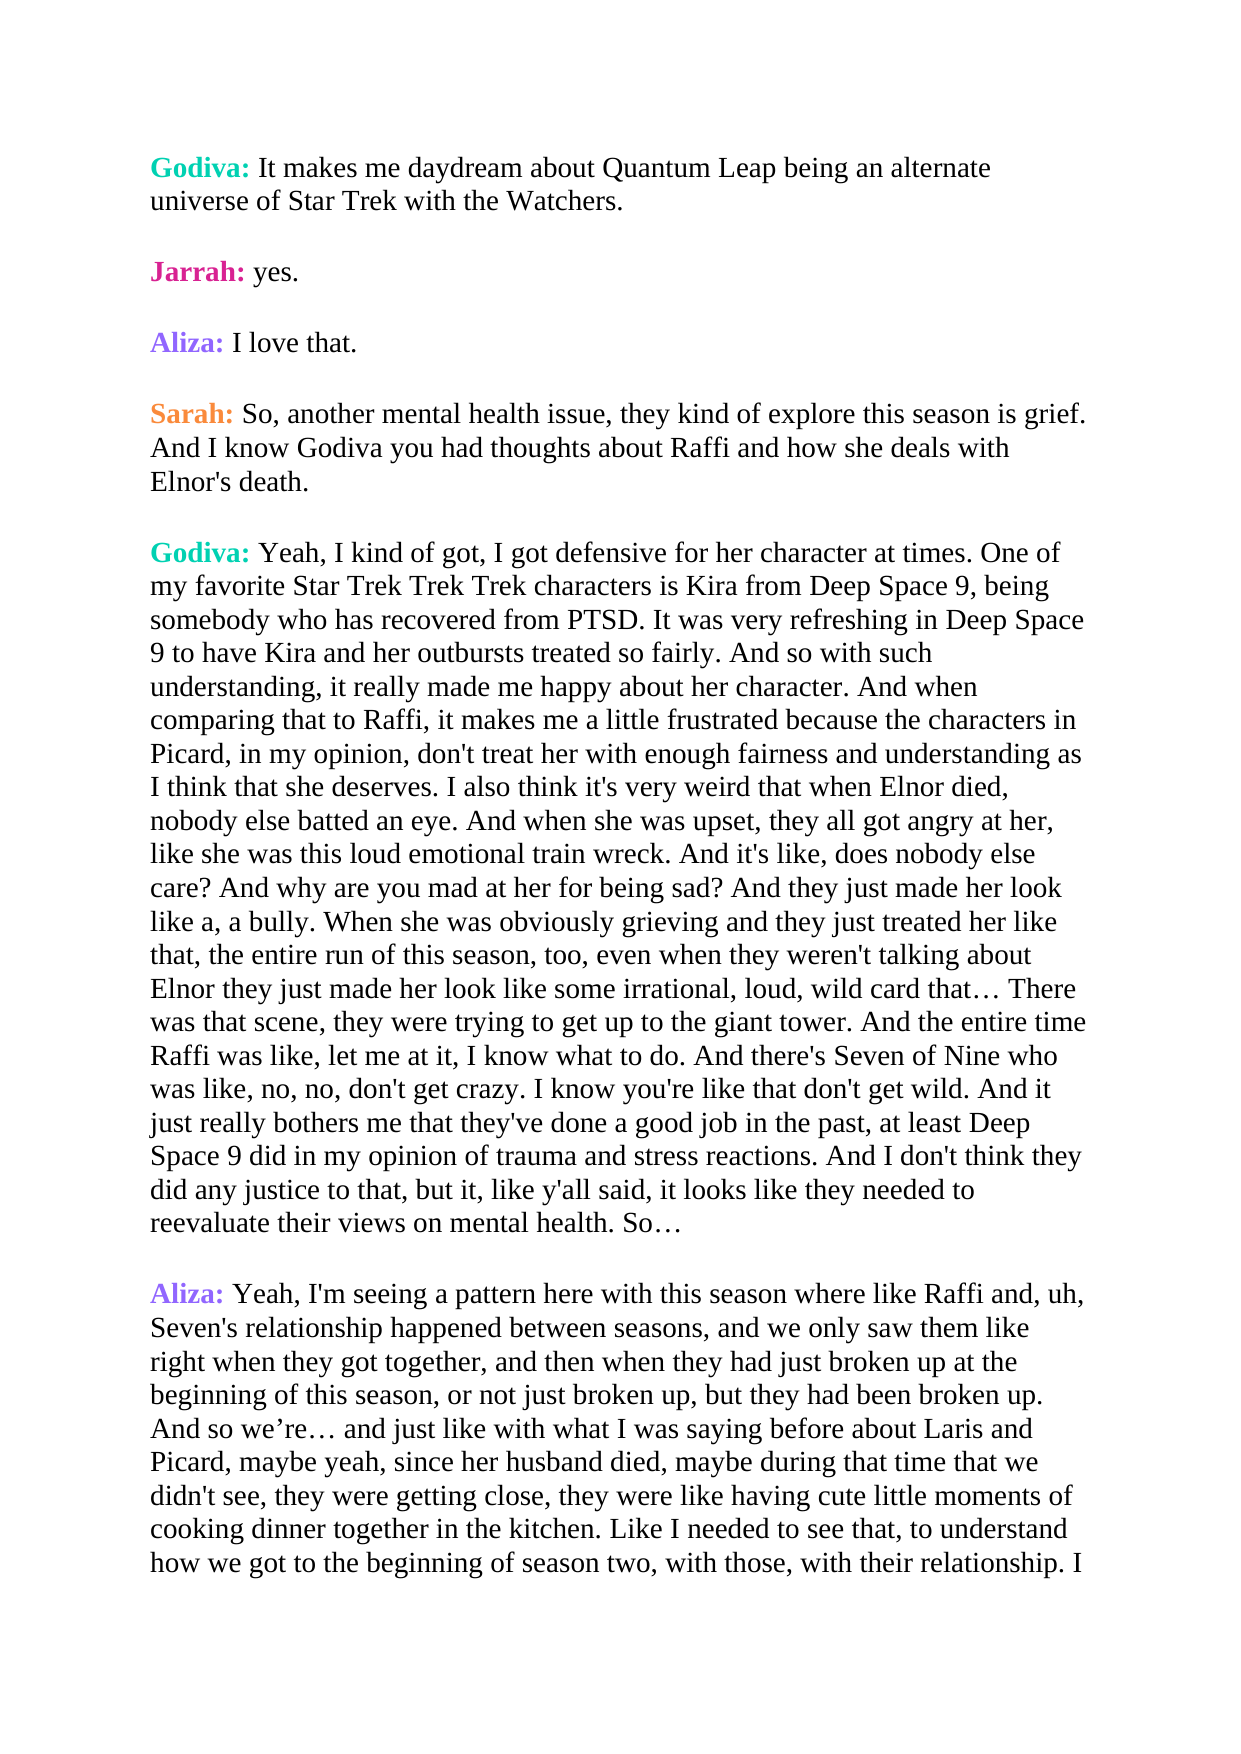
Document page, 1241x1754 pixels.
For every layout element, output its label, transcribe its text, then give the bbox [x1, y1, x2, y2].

text Jarrah: yes. [150, 254, 1090, 288]
text Aliza: I love that. [150, 326, 1090, 359]
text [150, 1277, 1090, 1578]
text Sarah: So, another mental health issue, they kind of explore this season is grief. And I know Godiva you had thoughts about Raffi and how she deals with Elnor's death. [150, 397, 1090, 497]
text Godiva: It makes me daydream about Quantum Leap being an alternate universe of Star Trek with the Watchers. [150, 150, 1090, 217]
text Godiva: Yeah, I kind of got, I got defensive for her character at times. One of my favorite Star Trek Trek Trek characters is Kira from Deep Space 9, being somebody who has recovered from PTSD. It was very refreshing in Deep Space 9 to have Kira and her outbursts treated so fairly. And so with such understanding, it really made me happy about her character. And when comparing that to Raffi, it makes me a little frustrated because the characters in Picard, in my opinion, don't treat her with enough fairness and understanding as I think that she deserves. I also think it's very weird that when Elnor died, nobody else batted an eye. And when she was upset, they all got angry at her, like she was this loud emotional train wreck. And it's like, does nobody else care? And why are you mad at her for being sad? And they just made her look like a, a bully. When she was obviously grieving and they just treated her like that, the entire run of this season, too, even when they weren't talking about Elnor they just made her look like some irrational, loud, wild card that… There was that scene, they were trying to get up to the giant tower. And the entire time Raffi was like, let me at it, I know what to do. And there's Seven of Nine who was like, no, no, don't get crazy. I know you're like that don't get wild. And it just really bothers me that they've done a good job in the past, at least Deep Space 9 did in my opinion of trauma and stress reactions. And I don't think they did any justice to that, but it, like y'all said, it looks like they needed to reevaluate their views on mental health. So… [150, 535, 1090, 1239]
